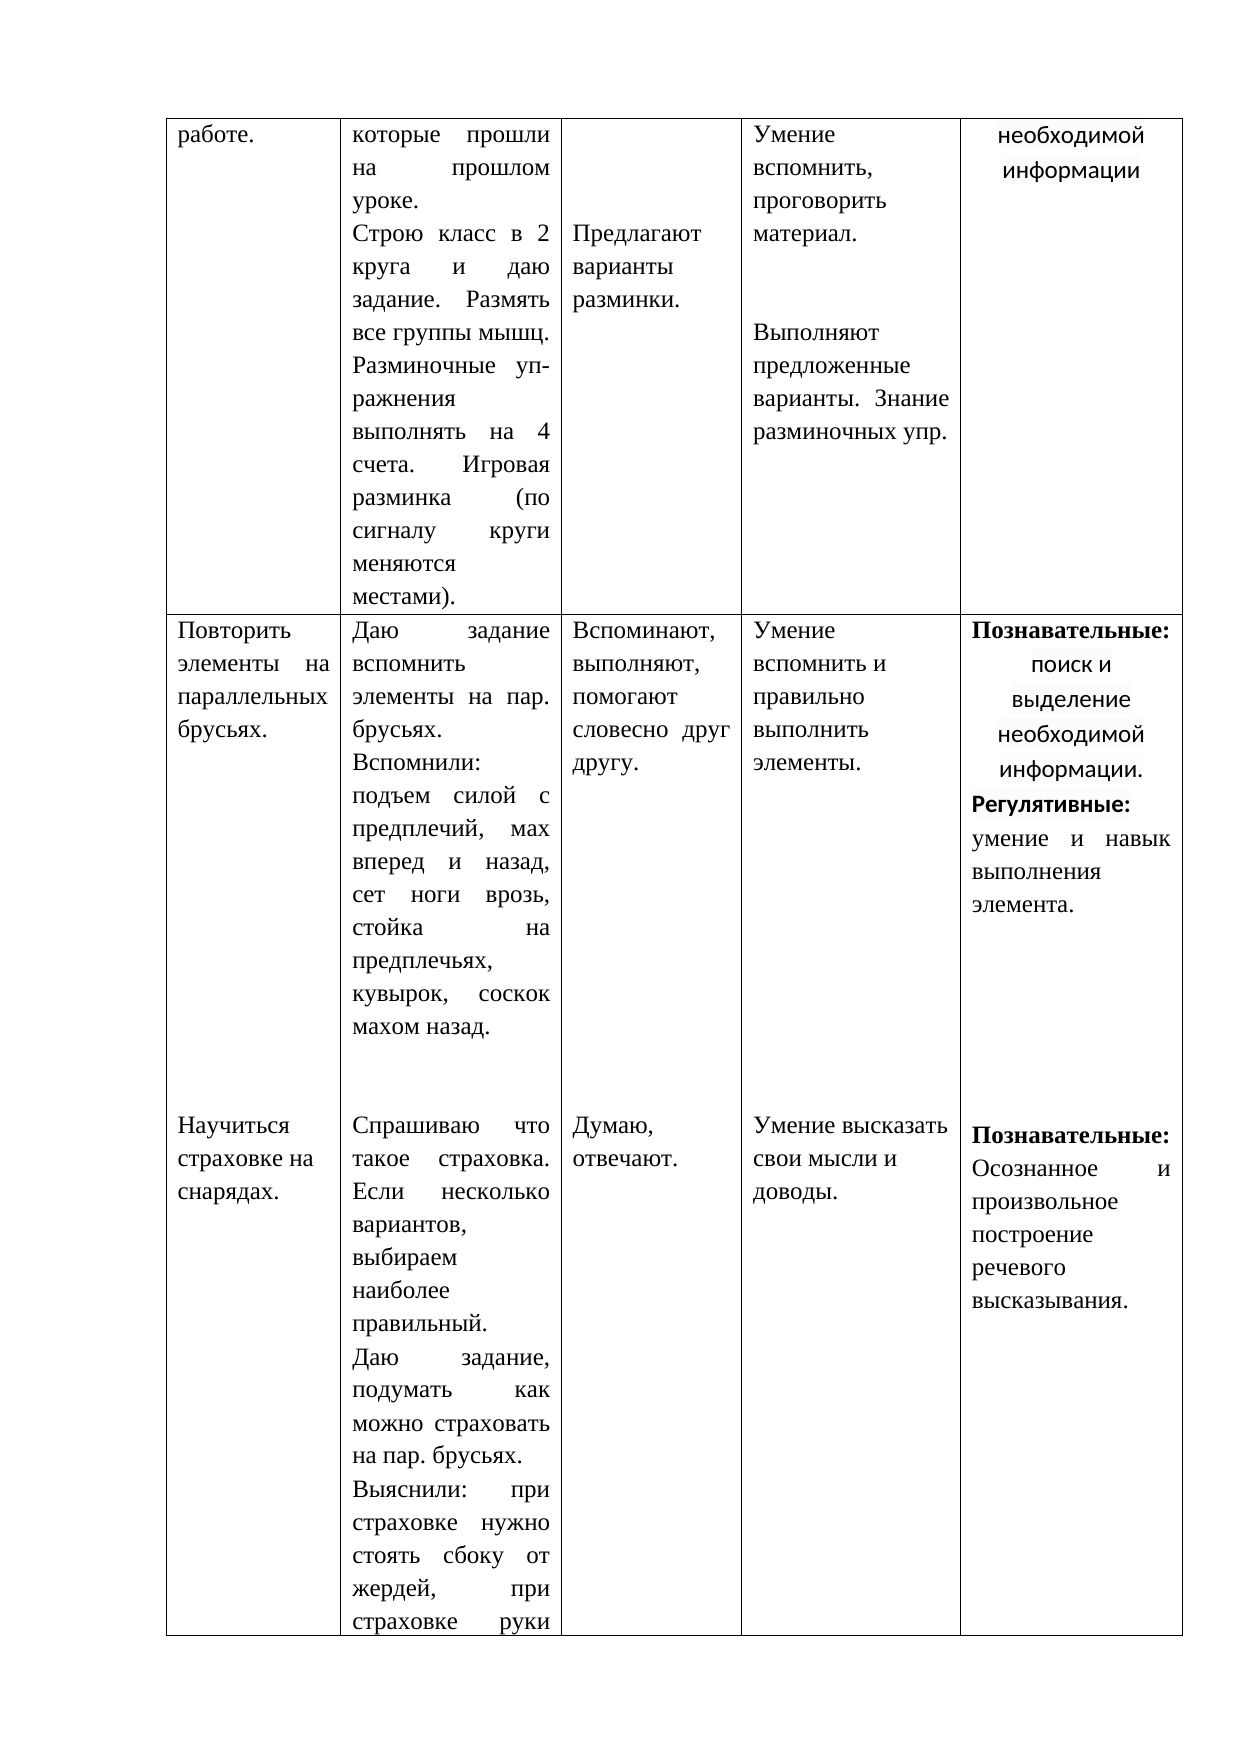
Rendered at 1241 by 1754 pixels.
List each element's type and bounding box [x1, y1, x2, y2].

table_cell [167, 615, 340, 1634]
table_cell [961, 615, 1182, 1634]
table_cell [961, 119, 1182, 614]
table_cell [742, 119, 960, 614]
table_cell [341, 615, 561, 1634]
table_cell [341, 119, 561, 614]
table_cell [562, 119, 741, 614]
table_cell [562, 615, 741, 1634]
table_cell [742, 615, 960, 1634]
table_cell [167, 119, 340, 614]
